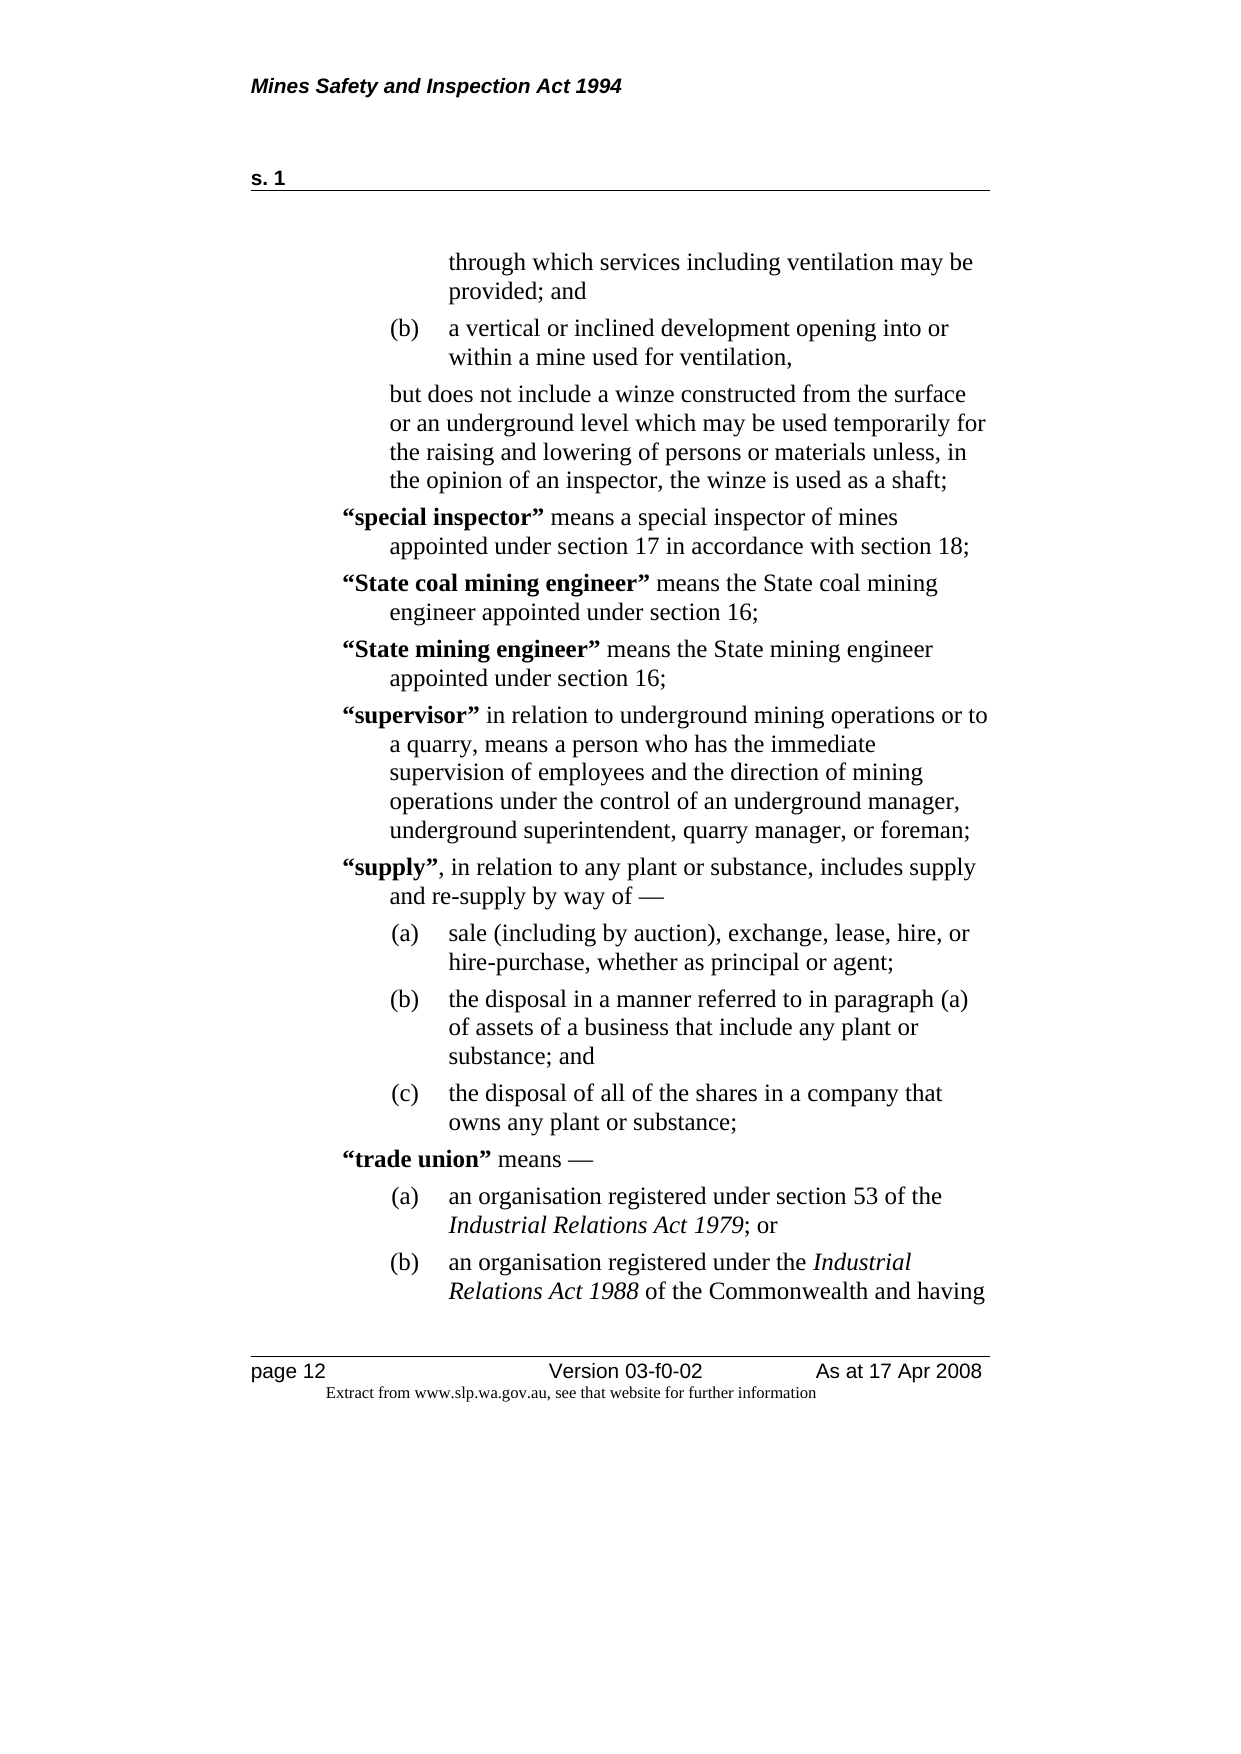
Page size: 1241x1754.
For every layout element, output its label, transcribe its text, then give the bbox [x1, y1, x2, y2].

text (b) a vertical or inclined development opening into or within a mine used for ventilation, [251, 313, 990, 371]
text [251, 247, 990, 305]
text “supervisor” in relation to underground mining operations or to a quarry, means a person who has the immediate supervision of employees and the direction of mining operations under the control of an underground manager, underground superintendent, quarry manager, or foreman; [251, 700, 990, 844]
text (b) the disposal in a manner referred to in paragraph (a) of assets of a business that include any plant or substance; and [251, 984, 990, 1070]
text “State coal mining engineer” means the State coal mining engineer appointed under section 16; [251, 568, 990, 626]
text “trade union” means — [251, 1144, 990, 1173]
text (c) the disposal of all of the shares in a company that owns any plant or substance; [251, 1078, 990, 1136]
text “special inspector” means a special inspector of mines appointed under section 17 in accordance with section 18; [251, 502, 990, 560]
text (a) an organisation registered under section 53 of the Industrial Relations Act 1979; or [251, 1181, 990, 1239]
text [251, 1247, 990, 1304]
text “State mining engineer” means the State mining engineer appointed under section 16; [251, 634, 990, 692]
text “supply”, in relation to any plant or substance, includes supply and re-supply by way of — [251, 852, 990, 909]
text (a) sale (including by auction), exchange, lease, hire, or hire-purchase, whether as principal or agent; [251, 918, 990, 975]
text but does not include a winze constructed from the surface or an underground level which may be used temporarily for the raising and lowering of persons or materials unless, in the opinion of an inspector, the winze is used as a shaft; [251, 379, 990, 494]
